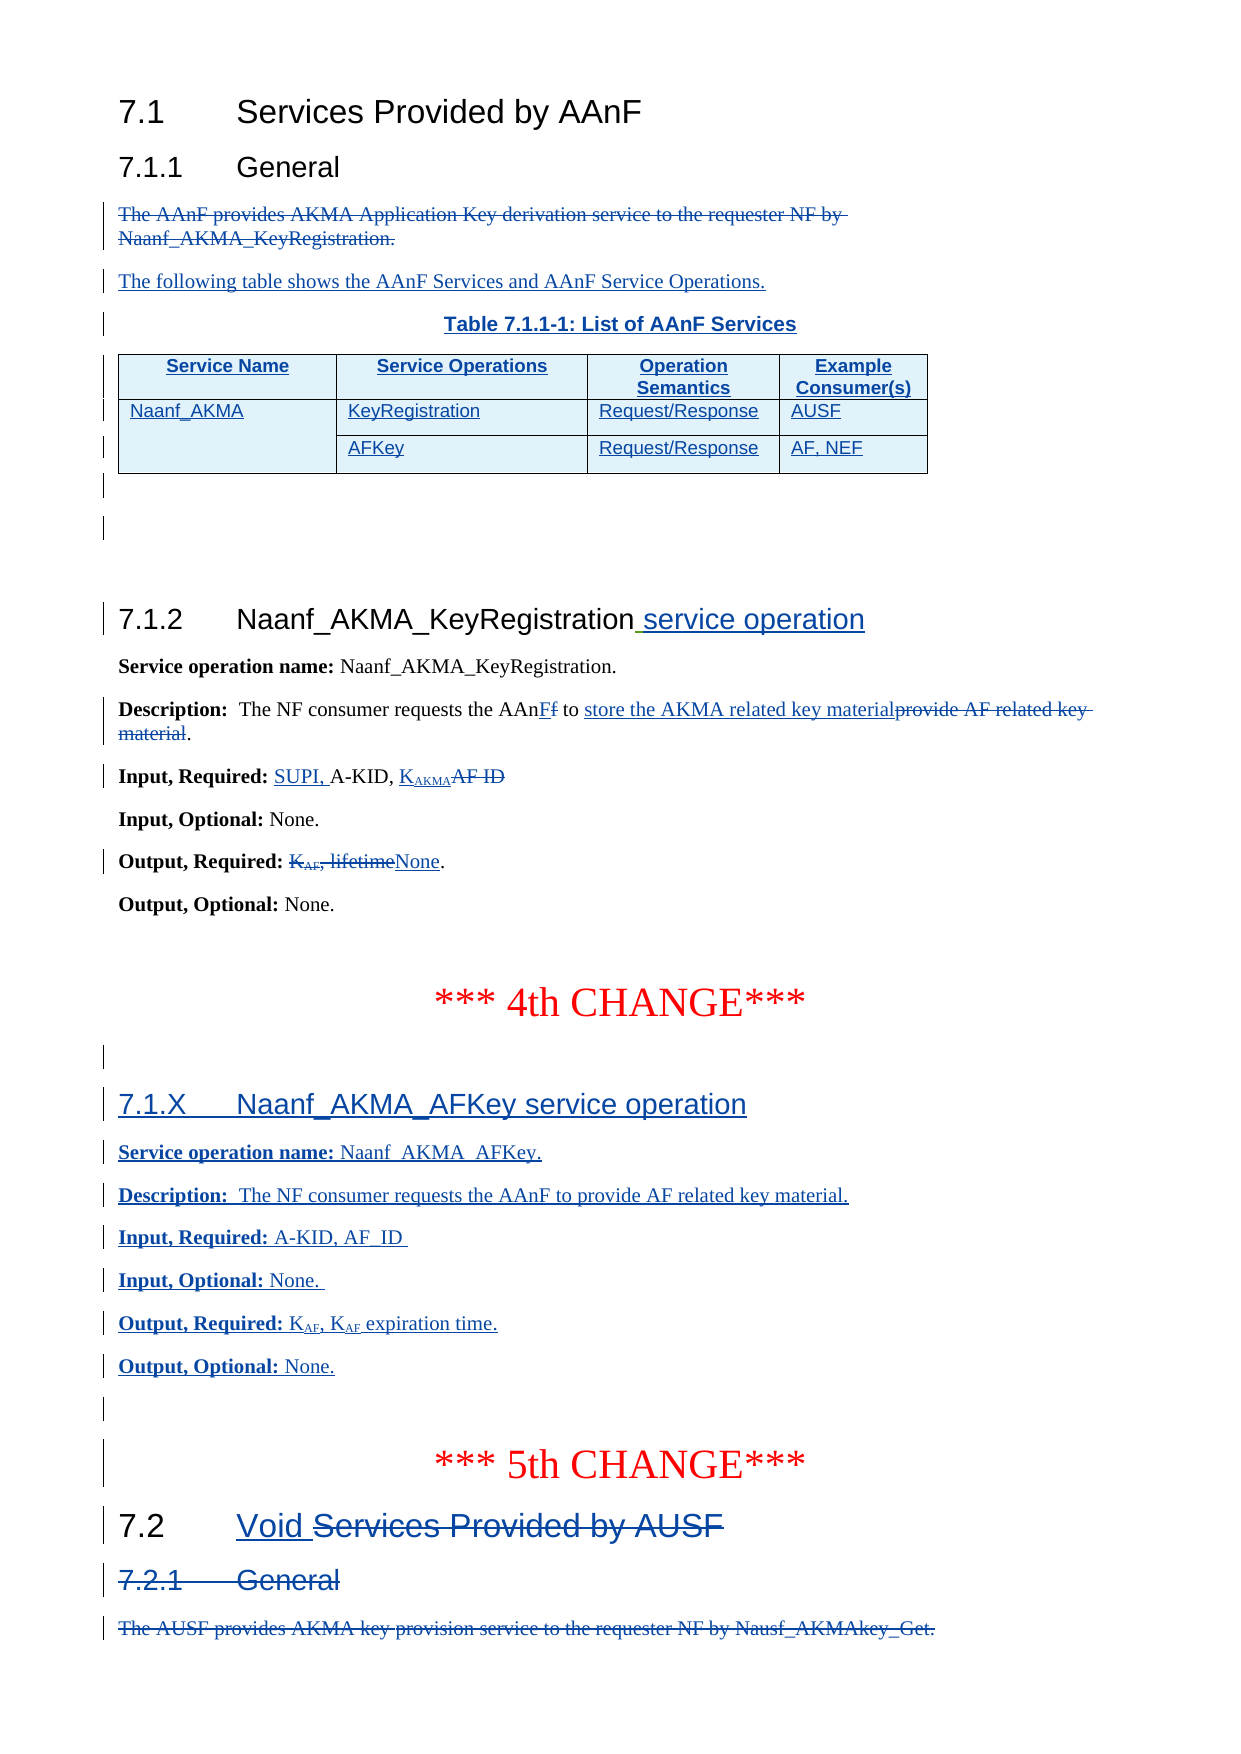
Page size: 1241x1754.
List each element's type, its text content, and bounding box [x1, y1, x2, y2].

subtitle 7.2 [118, 1506, 1122, 1544]
text *** 4th CHANGE*** [118, 978, 1122, 1026]
text *** 5th CHANGE*** [118, 1439, 1122, 1487]
text Output, Optional: None. [118, 892, 1122, 916]
subtitle 7.1.1 General [118, 149, 1122, 183]
text Service operation name: Naanf_AKMA_KeyRegistration. [118, 654, 1122, 678]
subtitle 7.1.2 Naanf_AKMA_KeyRegistration [118, 602, 1122, 635]
text Description: The NF consumer requests the AAn to . [118, 697, 1122, 745]
text Input, Optional: None. [118, 807, 1122, 831]
subtitle 7.1 Services Provided by AAnF [118, 92, 1122, 131]
text Output, Required: . [118, 849, 1122, 873]
text Input, Required: A-KID, [118, 764, 1122, 788]
